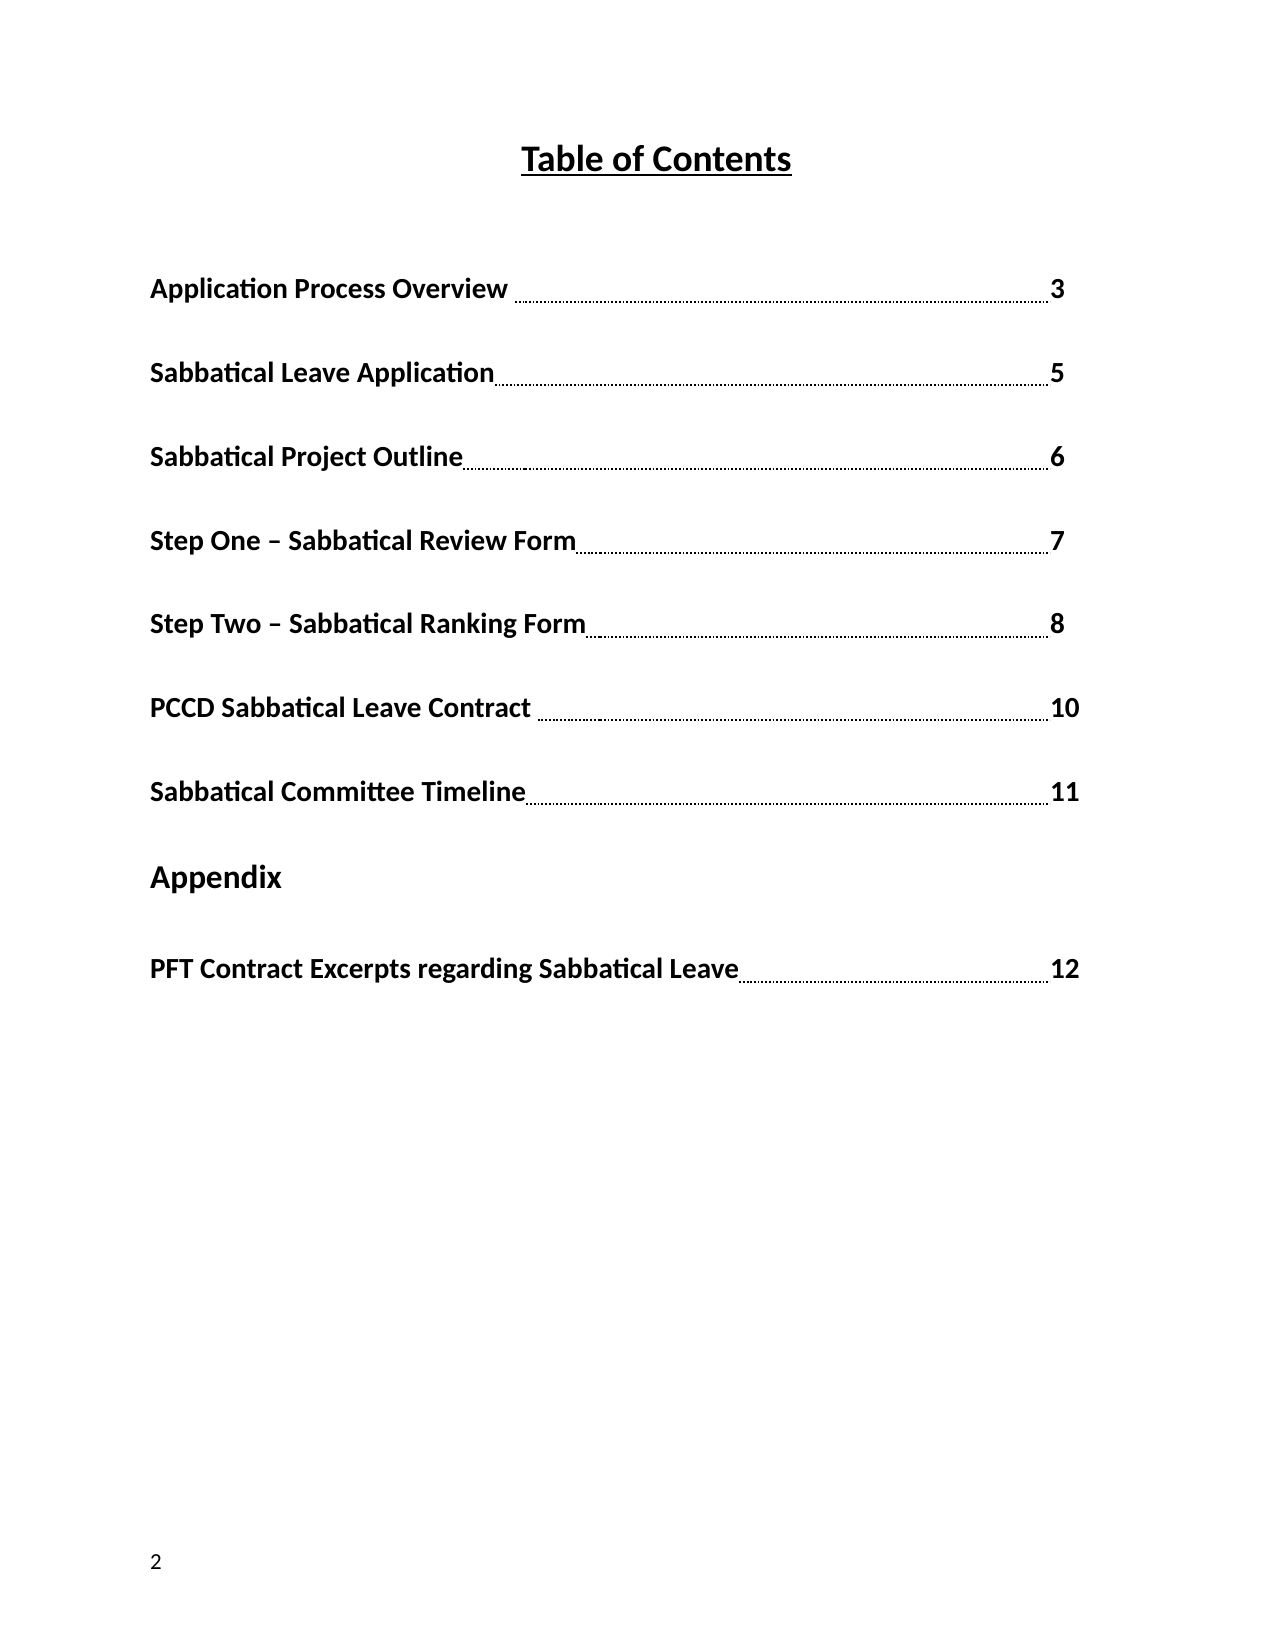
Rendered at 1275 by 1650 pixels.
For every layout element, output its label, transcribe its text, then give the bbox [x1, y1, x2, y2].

text Sabbatical Committee Timeline 11 [150, 773, 1162, 808]
text Table of Contents [150, 135, 1162, 181]
text PFT Contract Excerpts regarding Sabbatical Leave 12 [150, 951, 1162, 986]
text PCCD Sabbatical Leave Contract 10 [150, 689, 1162, 725]
text Step One – Sabbatical Review Form 7 [150, 522, 1162, 557]
text Appendix [150, 857, 1162, 897]
text Sabbatical Leave Application 5 [150, 354, 1162, 390]
text Step Two – Sabbatical Ranking Form 8 [150, 605, 1162, 641]
text Application Process Overview 3 [150, 270, 1162, 306]
text Sabbatical Project Outline 6 [150, 438, 1162, 473]
